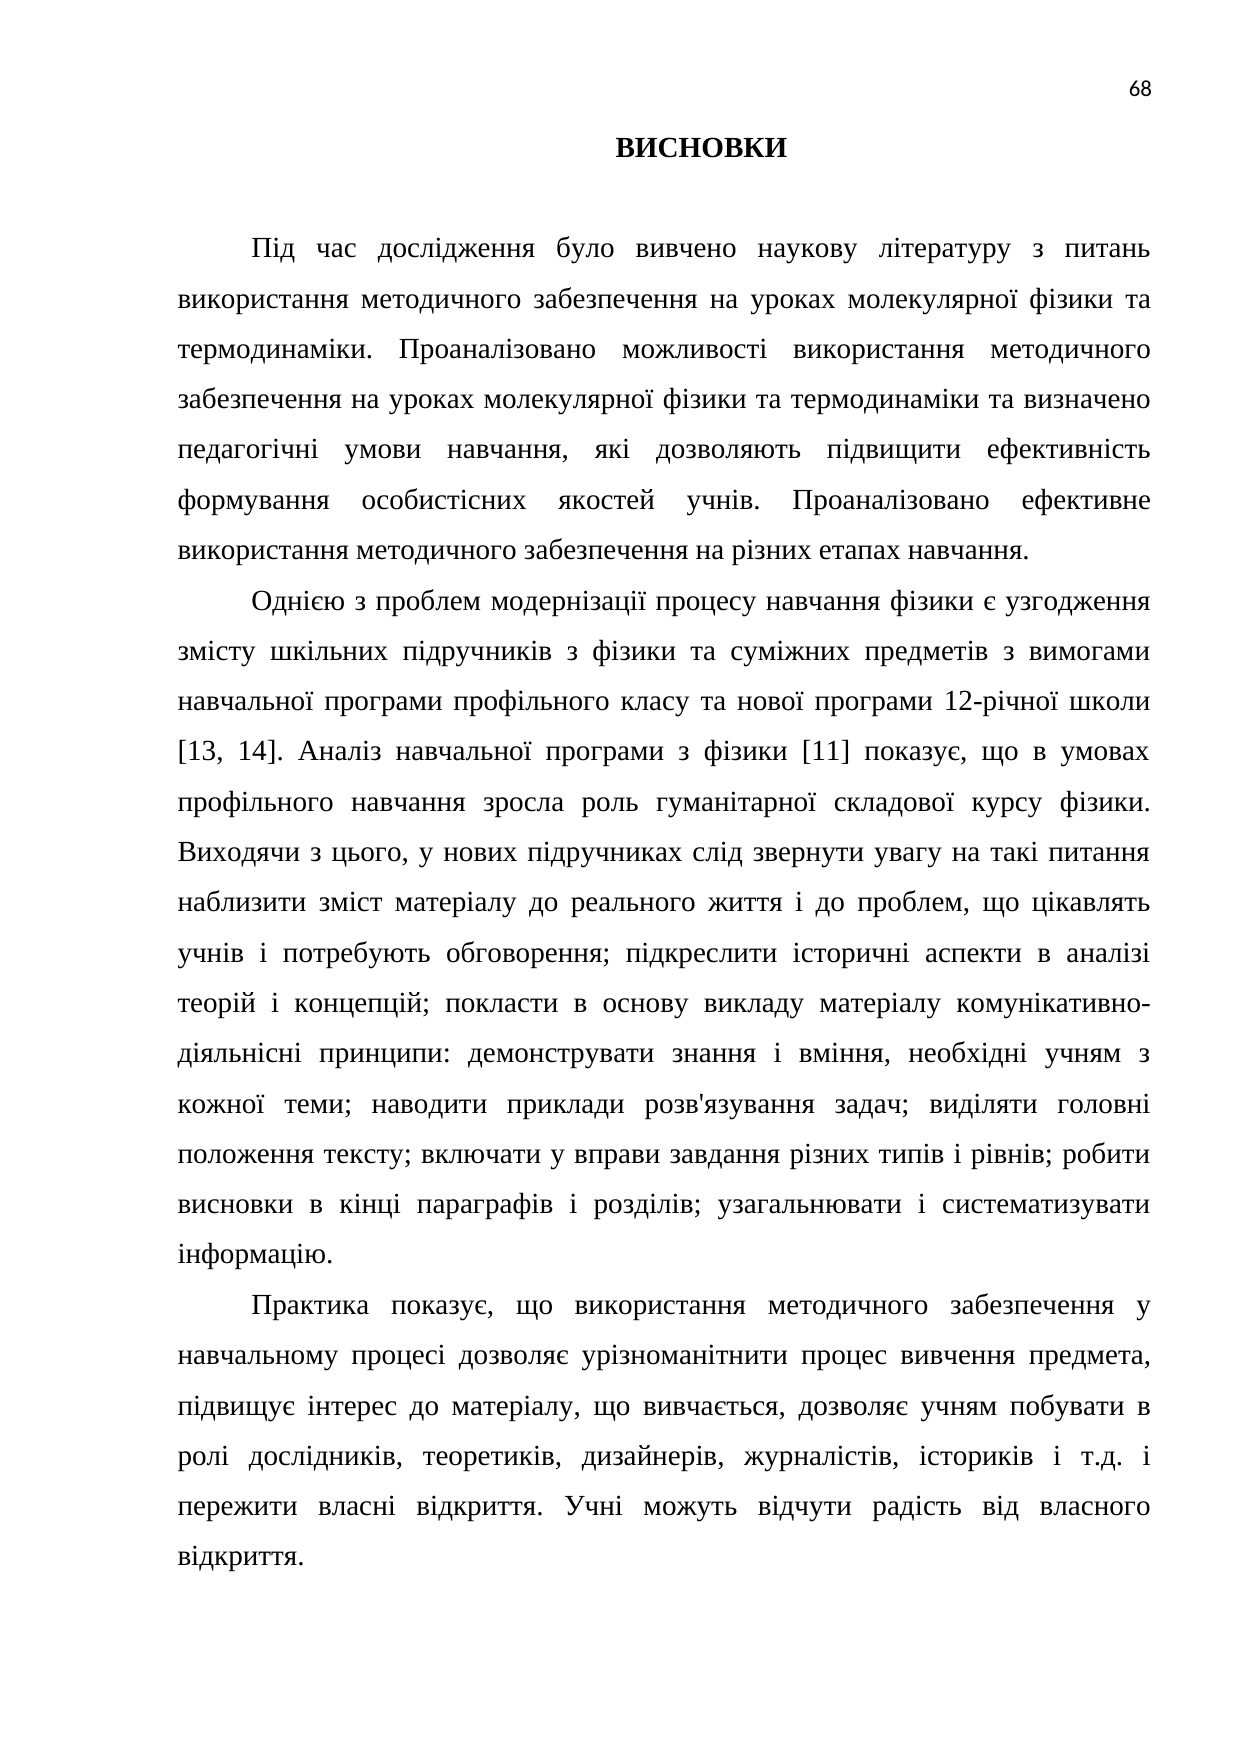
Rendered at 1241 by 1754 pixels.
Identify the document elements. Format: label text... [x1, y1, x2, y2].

text Практика показує, що використання методичного забезпечення у навчальному процесі дозволяє урізноманітнити процес вивчення предмета, підвищує інтерес до матеріалу, що вивчається, дозволяє учням побувати в ролі дослідників, теоретиків, дизайнерів, журналістів, істориків і т.д. і пережити власні відкриття. Учні можуть відчути радість від власного відкриття. [177, 1287, 1152, 1572]
text ВИСНОВКИ [177, 130, 1152, 163]
text Під час дослідження було вивчено наукову літературу з питань використання методичного забезпечення на уроках молекулярної фізики та термодинаміки. Проаналізовано можливості використання методичного забезпечення на уроках молекулярної фізики та термодинаміки та визначено педагогічні умови навчання, які дозволяють підвищити ефективність формування особистісних якостей учнів. Проаналізовано ефективне використання методичного забезпечення на різних етапах навчання. [177, 230, 1152, 566]
text Однією з проблем модернізації процесу навчання фізики є узгодження змісту шкільних підручників з фізики та суміжних предметів з вимогами навчальної програми профільного класу та нової програми 12-річної школи [13, 14]. Аналіз навчальної програми з фізики [11] показує, що в умовах профільного навчання зросла роль гуманітарної складової курсу фізики. Виходячи з цього, у нових підручниках слід звернути увагу на такі питання наблизити зміст матеріалу до реального життя і до проблем, що цікавлять учнів і потребують обговорення; підкреслити історичні аспекти в аналізі теорій і концепцій; покласти в основу викладу матеріалу комунікативно-діяльнісні принципи: демонструвати знання і вміння, необхідні учням з кожної теми; наводити приклади розв'язування задач; виділяти головні положення тексту; включати у вправи завдання різних типів і рівнів; робити висновки в кінці параграфів і розділів; узагальнювати і систематизувати інформацію. [177, 583, 1152, 1270]
